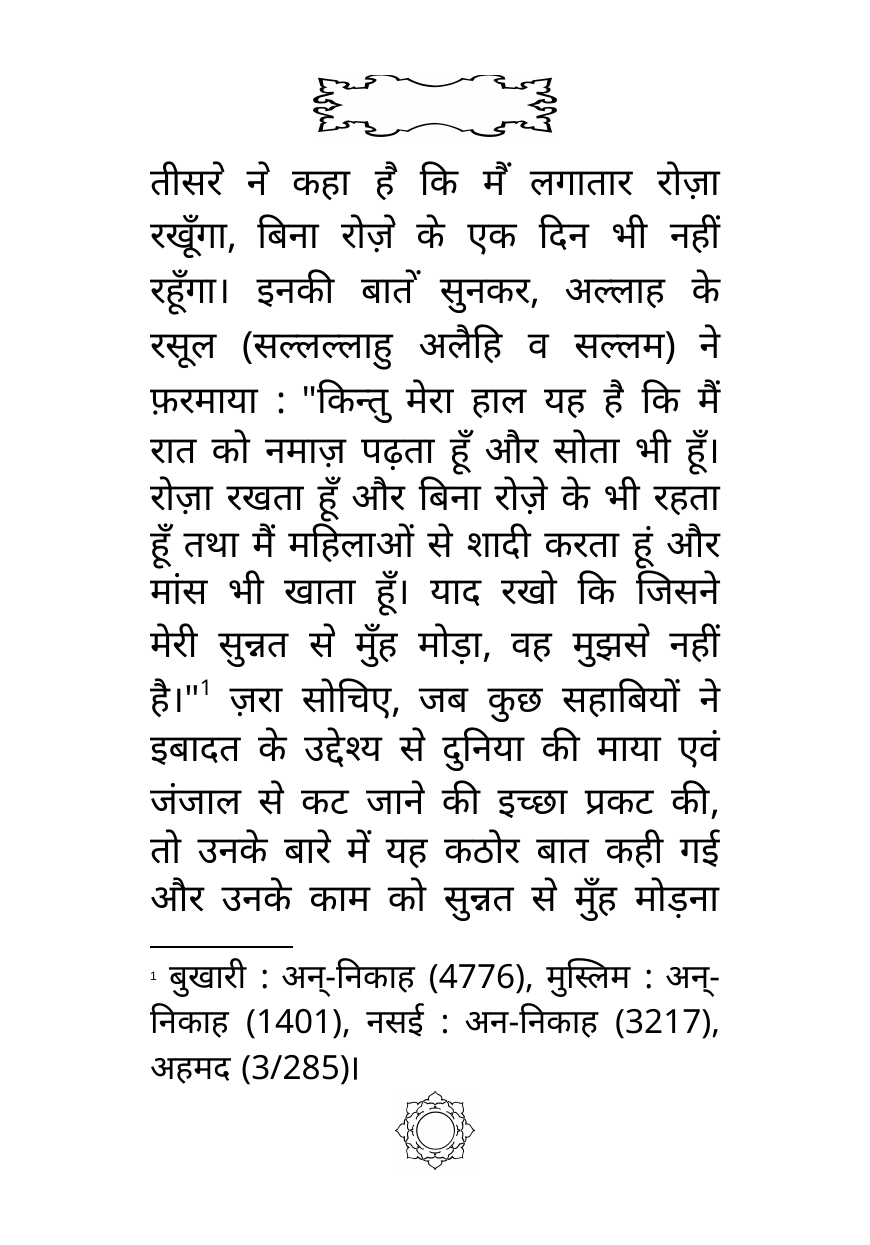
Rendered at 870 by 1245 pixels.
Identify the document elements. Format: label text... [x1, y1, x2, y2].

picture [313, 75, 557, 137]
picture [395, 1091, 475, 1170]
